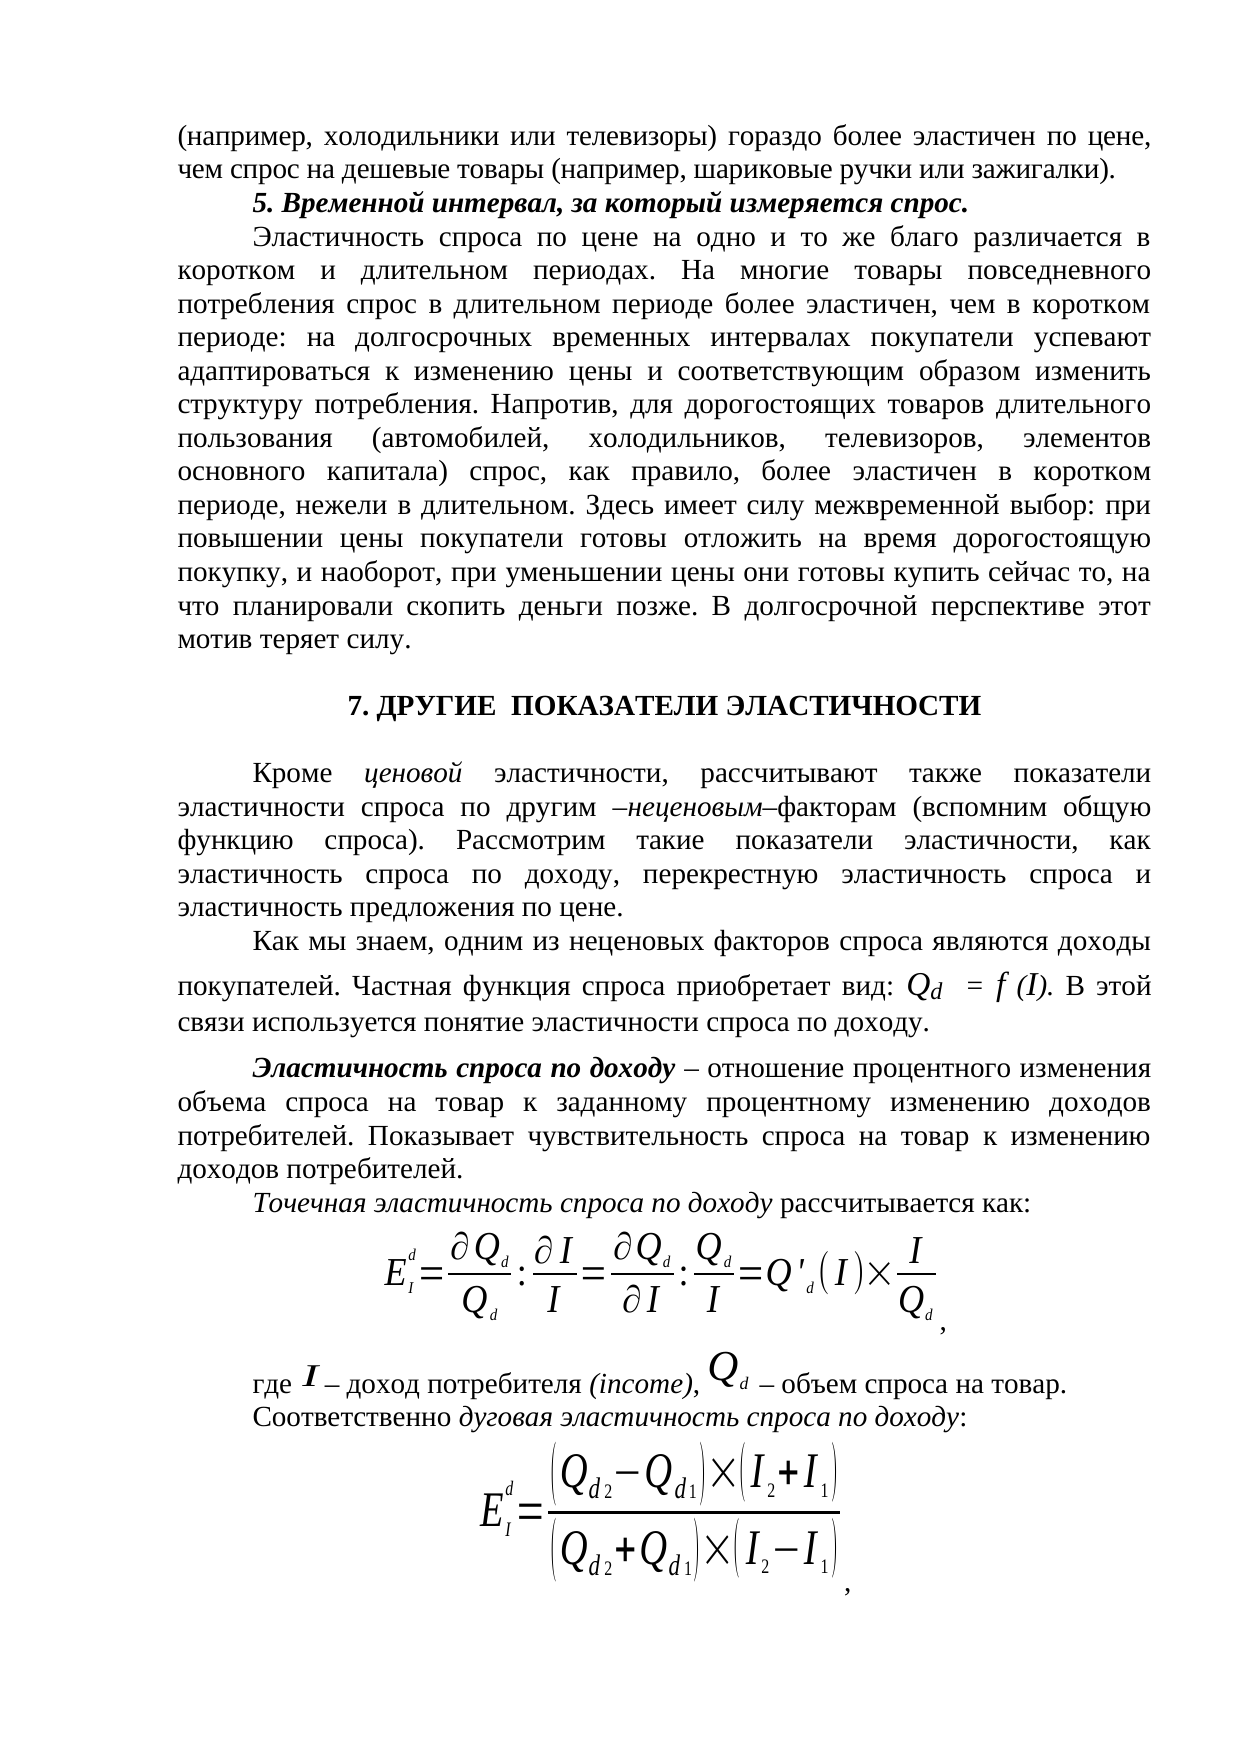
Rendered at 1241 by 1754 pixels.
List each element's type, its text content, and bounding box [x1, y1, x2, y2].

text 7. ДРУГИЕ ПОКАЗАТЕЛИ ЭЛАСТИЧНОСТИ [177, 688, 1152, 722]
text , [177, 1224, 1152, 1336]
text Эластичность спроса по доходу – отношение процентного изменения объема спроса на товар к заданному процентному изменению доходов потребителей. Показывает чувствительность спроса на товар к изменению доходов потребителей. [177, 1051, 1152, 1185]
text 5. Временной интервал, за который измеряется спрос. [177, 185, 1152, 219]
text Кроме ценовой эластичности, рассчитывают также показатели эластичности спроса по другим –неценовым–факторам (вспомним общую функцию спроса). Рассмотрим такие показатели эластичности, как эластичность спроса по доходу, перекрестную эластичность спроса и эластичность предложения по цене. [177, 755, 1152, 923]
text Точечная эластичность спроса по доходу рассчитывается как: [177, 1185, 1152, 1218]
text Как мы знаем, одним из неценовых факторов спроса являются доходы покупателей. Частная функция спроса приобретает вид: Qd = f (I). В этой связи используется понятие эластичности спроса по доходу. [177, 923, 1152, 1038]
text Эластичность спроса по цене на одно и то же благо различается в коротком и длительном периодах. На многие товары повседневного потребления спрос в длительном периоде более эластичен, чем в коротком периоде: на долгосрочных временных интервалах покупатели успевают адаптироваться к изменению цены и соответствующим образом изменить структуру потребления. Напротив, для дорогостоящих товаров длительного пользования (автомобилей, холодильников, телевизоров, элементов основного капитала) спрос, как правило, более эластичен в коротком периоде, нежели в длительном. Здесь имеет силу межвременной выбор: при повышении цены покупатели готовы отложить на время дорогостоящую покупку, и наоборот, при уменьшении цены они готовы купить сейчас то, на что планировали скопить деньги позже. В долгосрочной перспективе этот мотив теряет силу. [177, 219, 1152, 655]
text Соответственно дуговая эластичность спроса по доходу: [177, 1399, 1152, 1433]
text где – доход потребителя (income), – объем спроса на товар. [177, 1343, 1152, 1399]
text , [177, 1439, 1152, 1598]
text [177, 118, 1152, 185]
